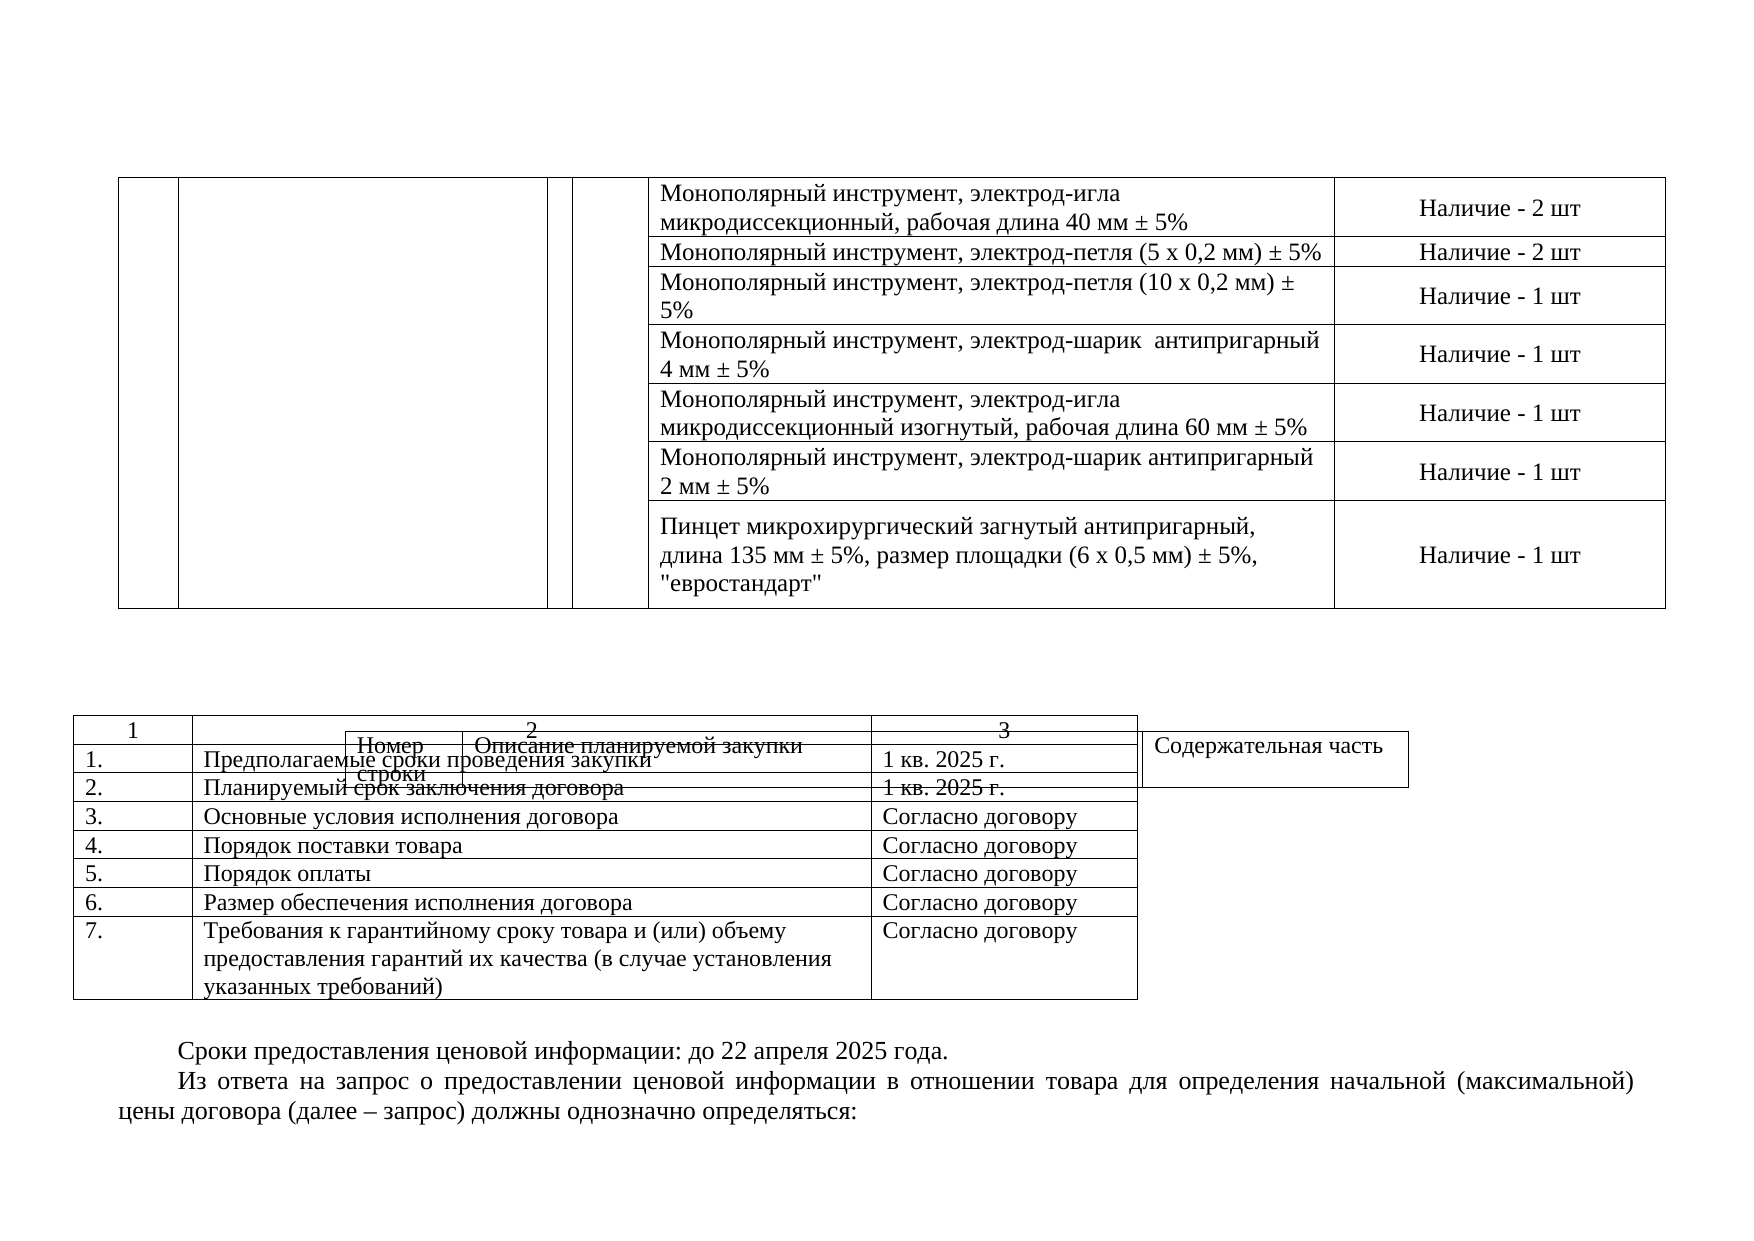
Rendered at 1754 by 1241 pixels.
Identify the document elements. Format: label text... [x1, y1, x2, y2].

table_cell 2. [74, 773, 192, 801]
table_cell Наличие - 1 шт [1335, 325, 1665, 383]
table_cell Наличие - 1 шт [1335, 384, 1665, 441]
table_cell Пинцет микрохирургический загнутый антипригарный, длина 135 мм ± 5%, размер площадки (6 х 0,5 мм) ± 5%, "евростандарт" [649, 501, 1334, 607]
table_cell Монополярный инструмент, электрод-петля (10 х 0,2 мм) ± 5% [649, 267, 1334, 324]
table_cell Монополярный инструмент, электрод-шарик антипригарный 2 мм ± 5% [649, 442, 1334, 500]
table_header Содержательная часть [1143, 732, 1408, 787]
table_header Описание планируемой закупки [463, 732, 1142, 787]
table_header 1 [74, 716, 192, 744]
table_cell Согласно договору [872, 859, 1137, 887]
table_cell Согласно договору [872, 888, 1137, 916]
table_cell Порядок поставки товара [193, 831, 871, 858]
table_cell 1. [74, 745, 192, 772]
table_header Номер строки [346, 732, 462, 787]
table_cell Наличие - 2 шт [1335, 178, 1665, 236]
table_cell Монополярный инструмент, электрод-шарик антипригарный 4 мм ± 5% [649, 325, 1334, 383]
table_cell 7. [74, 917, 192, 999]
table_cell 3. [74, 802, 192, 829]
table_cell Согласно договору [872, 917, 1137, 999]
text Из ответа на запрос о предоставлении ценовой информации в отношении товара для определения начальной (максимальной) цены договора (далее – запрос) должны однозначно определяться: [118, 1065, 1636, 1125]
table_cell Наличие - 1 шт [1335, 267, 1665, 324]
table_cell Предполагаемые сроки проведения закупки [193, 745, 345, 772]
table_header 3 [872, 716, 1137, 731]
table_cell 5. [74, 859, 192, 887]
table_cell 6. [74, 888, 192, 916]
text Сроки предоставления ценовой информации: до 22 апреля 2025 года. [118, 1035, 1636, 1065]
table_cell Размер обеспечения исполнения договора [193, 888, 871, 916]
table_cell 1 кв. 2025 г. [872, 788, 1137, 801]
table_cell Основные условия исполнения договора [193, 802, 871, 829]
table_cell Монополярный инструмент, электрод-игла микродиссекционный изогнутый, рабочая длина 60 мм ± 5% [649, 384, 1334, 441]
table_header 2 [193, 716, 871, 744]
table_cell Порядок оплаты [193, 859, 871, 887]
table_cell Наличие - 1 шт [1335, 442, 1665, 500]
table_cell Планируемый срок заключения договора [193, 773, 871, 801]
table_cell Требования к гарантийному сроку товара и (или) объему предоставления гарантий их качества (в случае установления указанных требований) [193, 917, 871, 999]
table_cell Монополярный инструмент, электрод-игла микродиссекционный, рабочая длина 40 мм ± 5% [649, 178, 1334, 236]
table_cell Наличие - 1 шт [1335, 501, 1665, 607]
table_cell Наличие - 2 шт [1335, 237, 1665, 266]
table_cell Согласно договору [872, 802, 1137, 829]
table_cell Согласно договору [872, 831, 1137, 858]
table_cell 4. [74, 831, 192, 858]
table_cell Монополярный инструмент, электрод-петля (5 х 0,2 мм) ± 5% [649, 237, 1334, 266]
